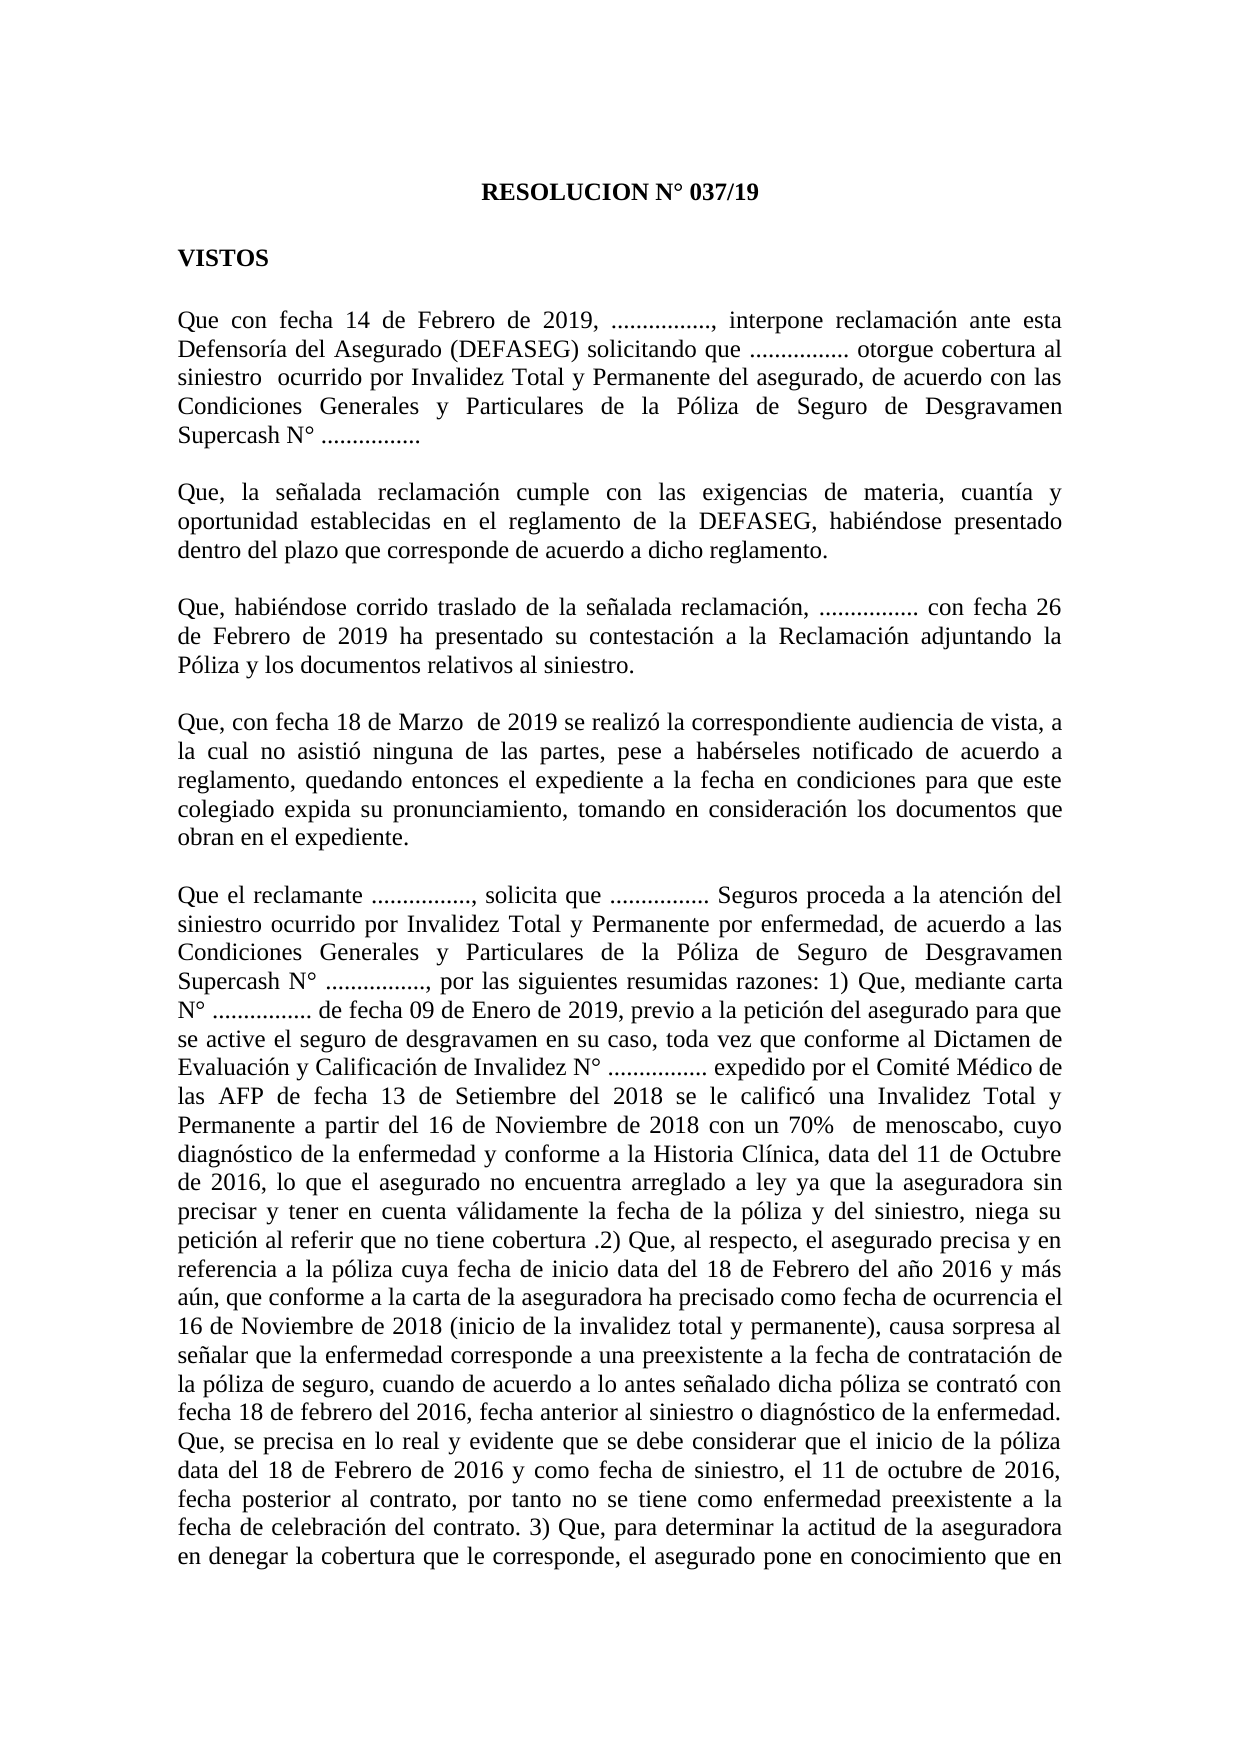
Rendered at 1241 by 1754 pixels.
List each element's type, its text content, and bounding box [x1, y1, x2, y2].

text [177, 880, 1063, 1570]
text Que, la señalada reclamación cumple con las exigencias de materia, cuantía y oportunidad establecidas en el reglamento de la DEFASEG, habiéndose presentado dentro del plazo que corresponde de acuerdo a dicho reglamento. [177, 477, 1063, 564]
text VISTOS [177, 243, 1063, 272]
text RESOLUCION N° 037/19 [177, 177, 1063, 206]
text Que, con fecha 18 de Marzo de 2019 se realizó la correspondiente audiencia de vista, a la cual no asistió ninguna de las partes, pese a habérseles notificado de acuerdo a reglamento, quedando entonces el expediente a la fecha en condiciones para que este colegiado expida su pronunciamiento, tomando en consideración los documentos que obran en el expediente. [177, 707, 1063, 851]
text Que con fecha 14 de Febrero de 2019, ................, interpone reclamación ante esta Defensoría del Asegurado (DEFASEG) solicitando que ................ otorgue cobertura al siniestro ocurrido por Invalidez Total y Permanente del asegurado, de acuerdo con las Condiciones Generales y Particulares de la Póliza de Seguro de Desgravamen Supercash N° ................ [177, 305, 1063, 449]
text Que, habiéndose corrido traslado de la señalada reclamación, ................ con fecha 26 de Febrero de 2019 ha presentado su contestación a la Reclamación adjuntando la Póliza y los documentos relativos al siniestro. [177, 592, 1063, 679]
